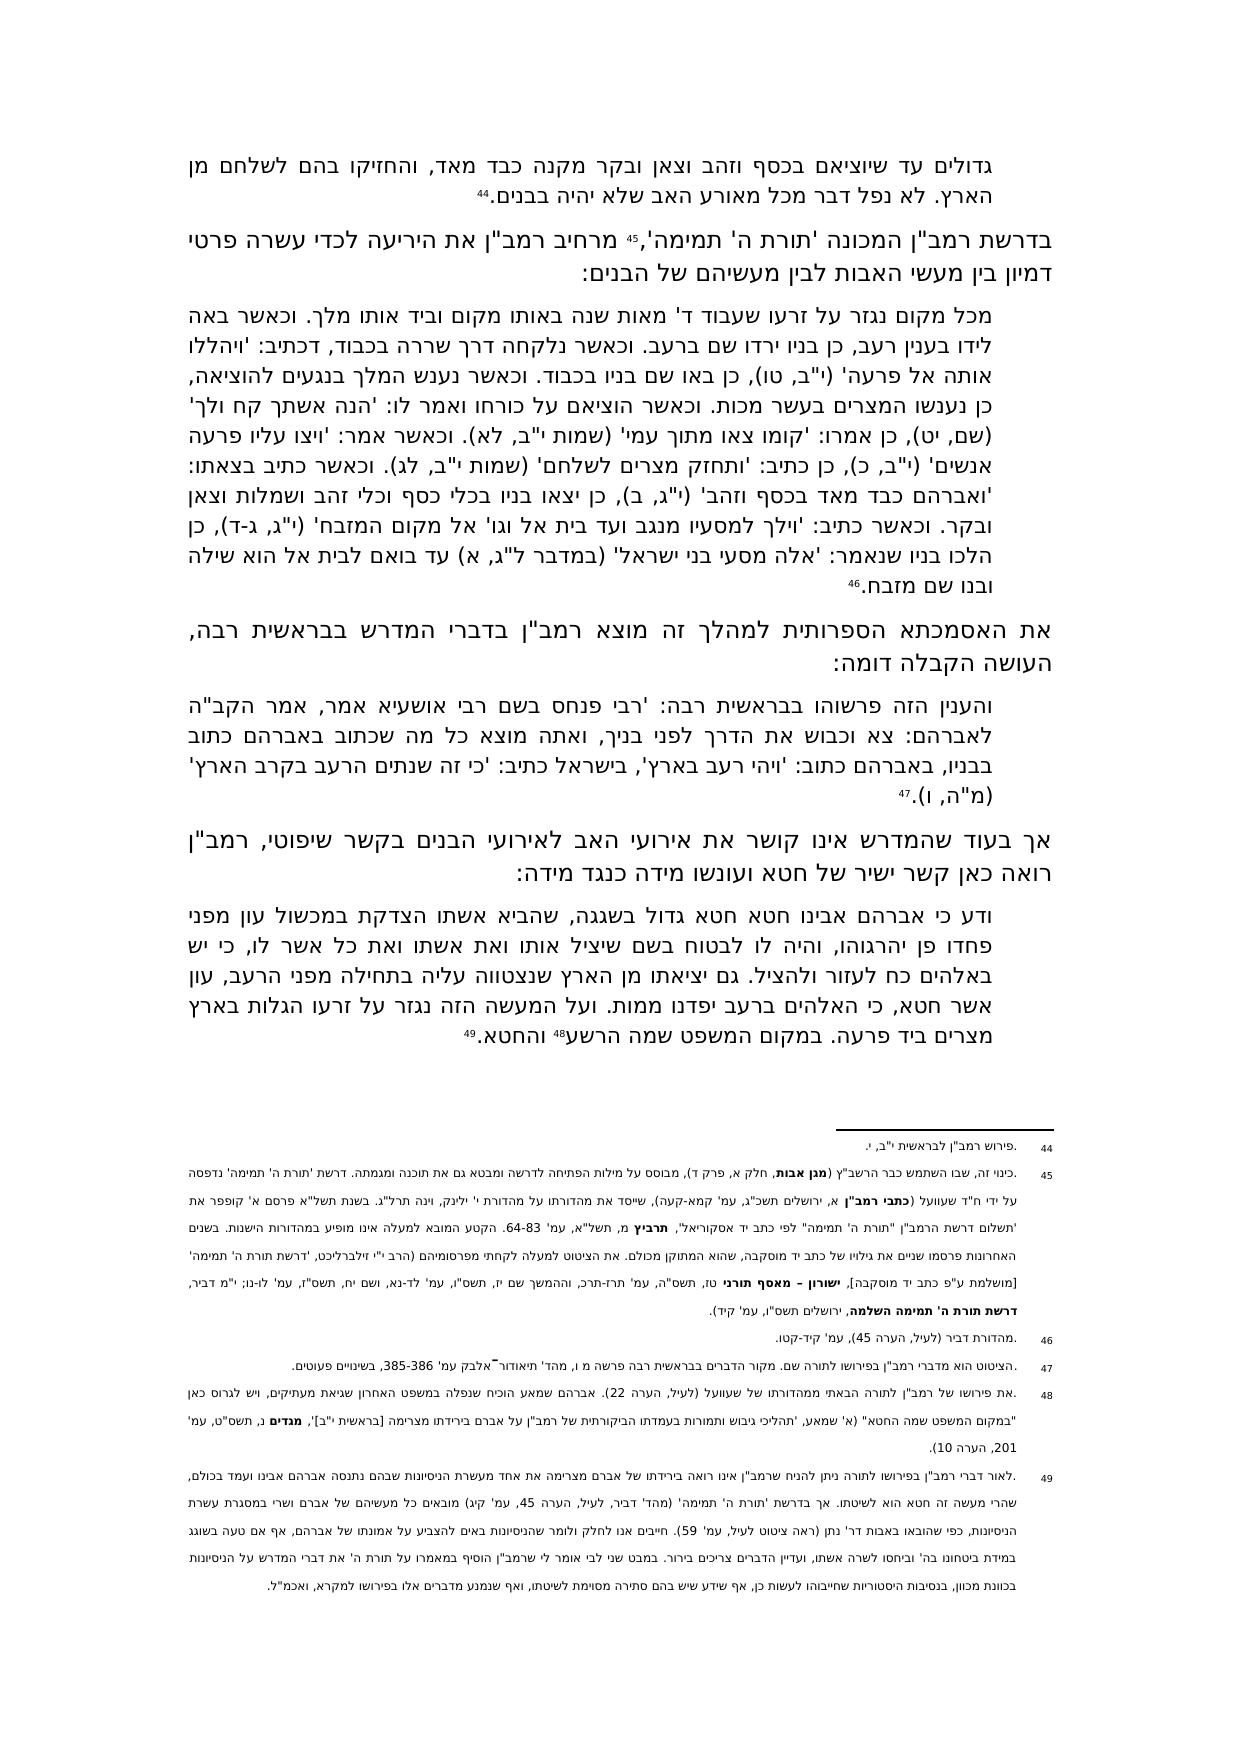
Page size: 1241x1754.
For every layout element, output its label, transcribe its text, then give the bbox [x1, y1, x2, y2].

text בדרשת רמב"ן המכונה 'תורת ה' תמימה', מרחיב רמב"ן את היריעה לכדי עשרה פרטי דמיון בין מעשי האבות לבין מעשיהם של הבנים: [187, 222, 1053, 287]
text את האסמכתא הספרותית למהלך זה מוצא רמב"ן בדברי המדרש בבראשית רבה, העושה הקבלה דומה: [187, 612, 1053, 677]
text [187, 150, 994, 210]
text ודע כי אברהם אבינו חטא חטא גדול בשגגה, שהביא אשתו הצדקת במכשול עון מפני פחדו פן יהרגוהו, והיה לו לבטוח בשם שיציל אותו ואת אשתו ואת כל אשר לו, כי יש באלהים כח לעזור ולהציל. גם יציאתו מן הארץ שנצטווה עליה בתחילה מפני הרעב, עון אשר חטא, כי האלהים ברעב יפדנו ממות. ועל המעשה הזה נגזר על זרעו הגלות בארץ מצרים ביד פרעה. במקום המשפט שמה הרשע והחטא. [187, 900, 994, 1050]
text מכל מקום נגזר על זרעו שעבוד ד' מאות שנה באותו מקום וביד אותו מלך. וכאשר באה לידו בענין רעב, כן בניו ירדו שם ברעב. וכאשר נלקחה דרך שררה בכבוד, דכתיב: 'ויהללו אותה אל פרעה' (י"ב, טו), כן באו שם בניו בכבוד. וכאשר נענש המלך בנגעים להוציאה, כן נענשו המצרים בעשר מכות. וכאשר הוציאם על כורחו ואמר לו: 'הנה אשתך קח ולך' (שם, יט), כן אמרו: 'קומו צאו מתוך עמי' (שמות י"ב, לא). וכאשר אמר: 'ויצו עליו פרעה אנשים' (י"ב, כ), כן כתיב: 'ותחזק מצרים לשלחם' (שמות י"ב, לג). וכאשר כתיב בצאתו: 'ואברהם כבד מאד בכסף וזהב' (י"ג, ב), כן יצאו בניו בכלי כסף וכלי זהב ושמלות וצאן ובקר. וכאשר כתיב: 'וילך למסעיו מנגב ועד בית אל וגו' אל מקום המזבח' (י"ג, ג-ד), כן הלכו בניו שנאמר: 'אלה מסעי בני ישראל' (במדבר ל"ג, א) עד בואם לבית אל הוא שילה ובנו שם מזבח. [187, 300, 994, 600]
text אך בעוד שהמדרש אינו קושר את אירועי האב לאירועי הבנים בקשר שיפוטי, רמב"ן רואה כאן קשר ישיר של חטא ועונשו מידה כנגד מידה: [187, 822, 1053, 887]
text והענין הזה פרשוהו בבראשית רבה: 'רבי פנחס בשם רבי אושעיא אמר, אמר הקב"ה לאברהם: צא וכבוש את הדרך לפני בניך, ואתה מוצא כל מה שכתוב באברהם כתוב בבניו, באברהם כתוב: 'ויהי רעב בארץ', בישראל כתיב: 'כי זה שנתים הרעב בקרב הארץ' (מ"ה, ו). [187, 690, 994, 810]
